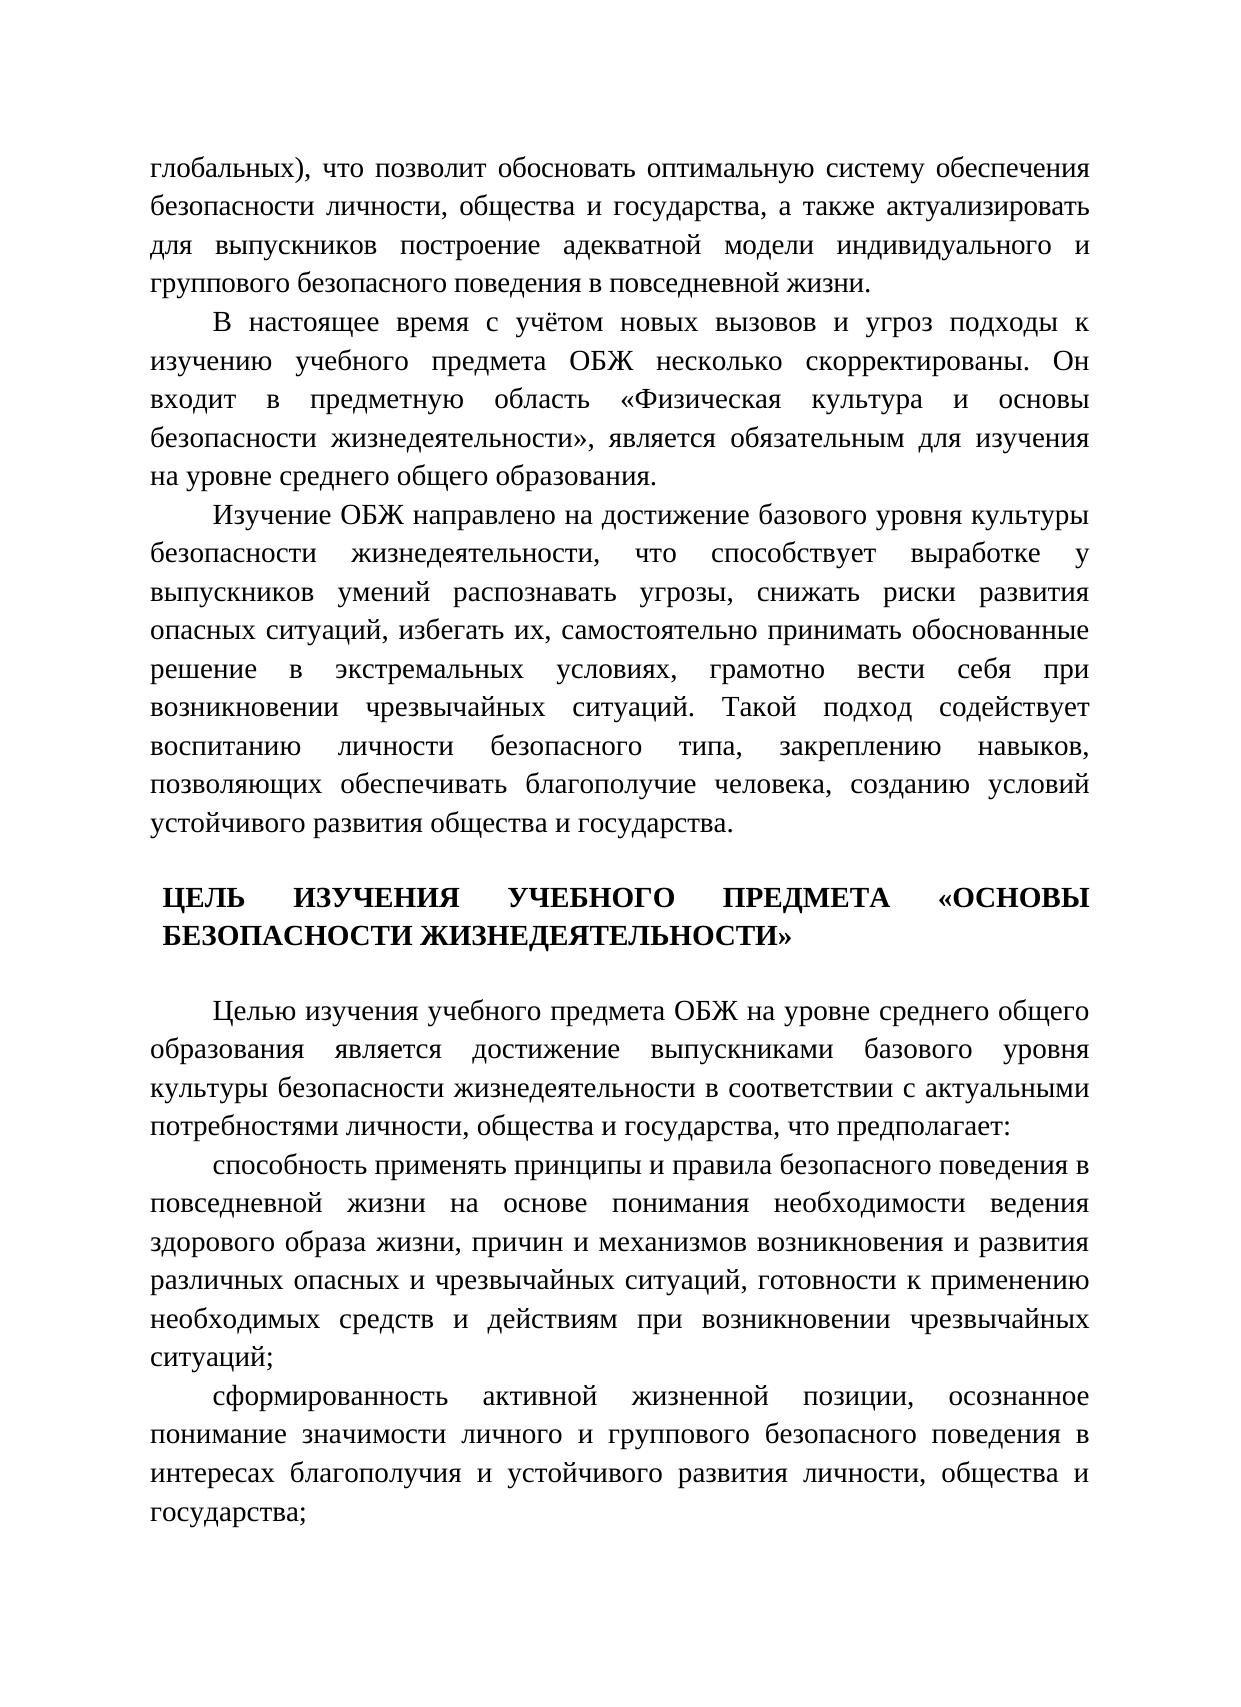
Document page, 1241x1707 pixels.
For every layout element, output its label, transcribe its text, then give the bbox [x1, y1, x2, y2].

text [150, 150, 1090, 299]
text сформированность активной жизненной позиции, осознанное понимание значимости личного и группового безопасного поведения в интересах благополучия и устойчивого развития личности, общества и государства; [150, 1378, 1090, 1527]
text В настоящее время с учётом новых вызовов и угроз подходы к изучению учебного предмета ОБЖ несколько скорректированы. Он входит в предметную область «Физическая культура и основы безопасности жизнедеятельности», является обязательным для изучения на уровне среднего общего образования. [150, 304, 1090, 492]
text Целью изучения учебного предмета ОБЖ на уровне среднего общего образования является достижение выпускниками базового уровня культуры безопасности жизнедеятельности в соответствии с актуальными потребностями личности, общества и государства, что предполагает: [150, 993, 1090, 1142]
text способность применять принципы и правила безопасного поведения в повседневной жизни на основе понимания необходимости ведения здорового образа жизни, причин и механизмов возникновения и развития различных опасных и чрезвычайных ситуаций, готовности к применению необходимых средств и действиям при возникновении чрезвычайных ситуаций; [150, 1147, 1090, 1373]
text ЦЕЛЬ ИЗУЧЕНИЯ УЧЕБНОГО ПРЕДМЕТА «ОСНОВЫ БЕЗОПАСНОСТИ ЖИЗНЕДЕЯТЕЛЬНОСТИ» [162, 880, 1090, 952]
text Изучение ОБЖ направлено на достижение базового уровня культуры безопасности жизнедеятельности, что способствует выработке у выпускников умений распознавать угрозы, снижать риски развития опасных ситуаций, избегать их, самостоятельно принимать обоснованные решение в экстремальных условиях, грамотно вести себя при возникновении чрезвычайных ситуаций. Такой подход содействует воспитанию личности безопасного типа, закреплению навыков, позволяющих обеспечивать благополучие человека, созданию условий устойчивого развития общества и государства. [150, 497, 1090, 839]
